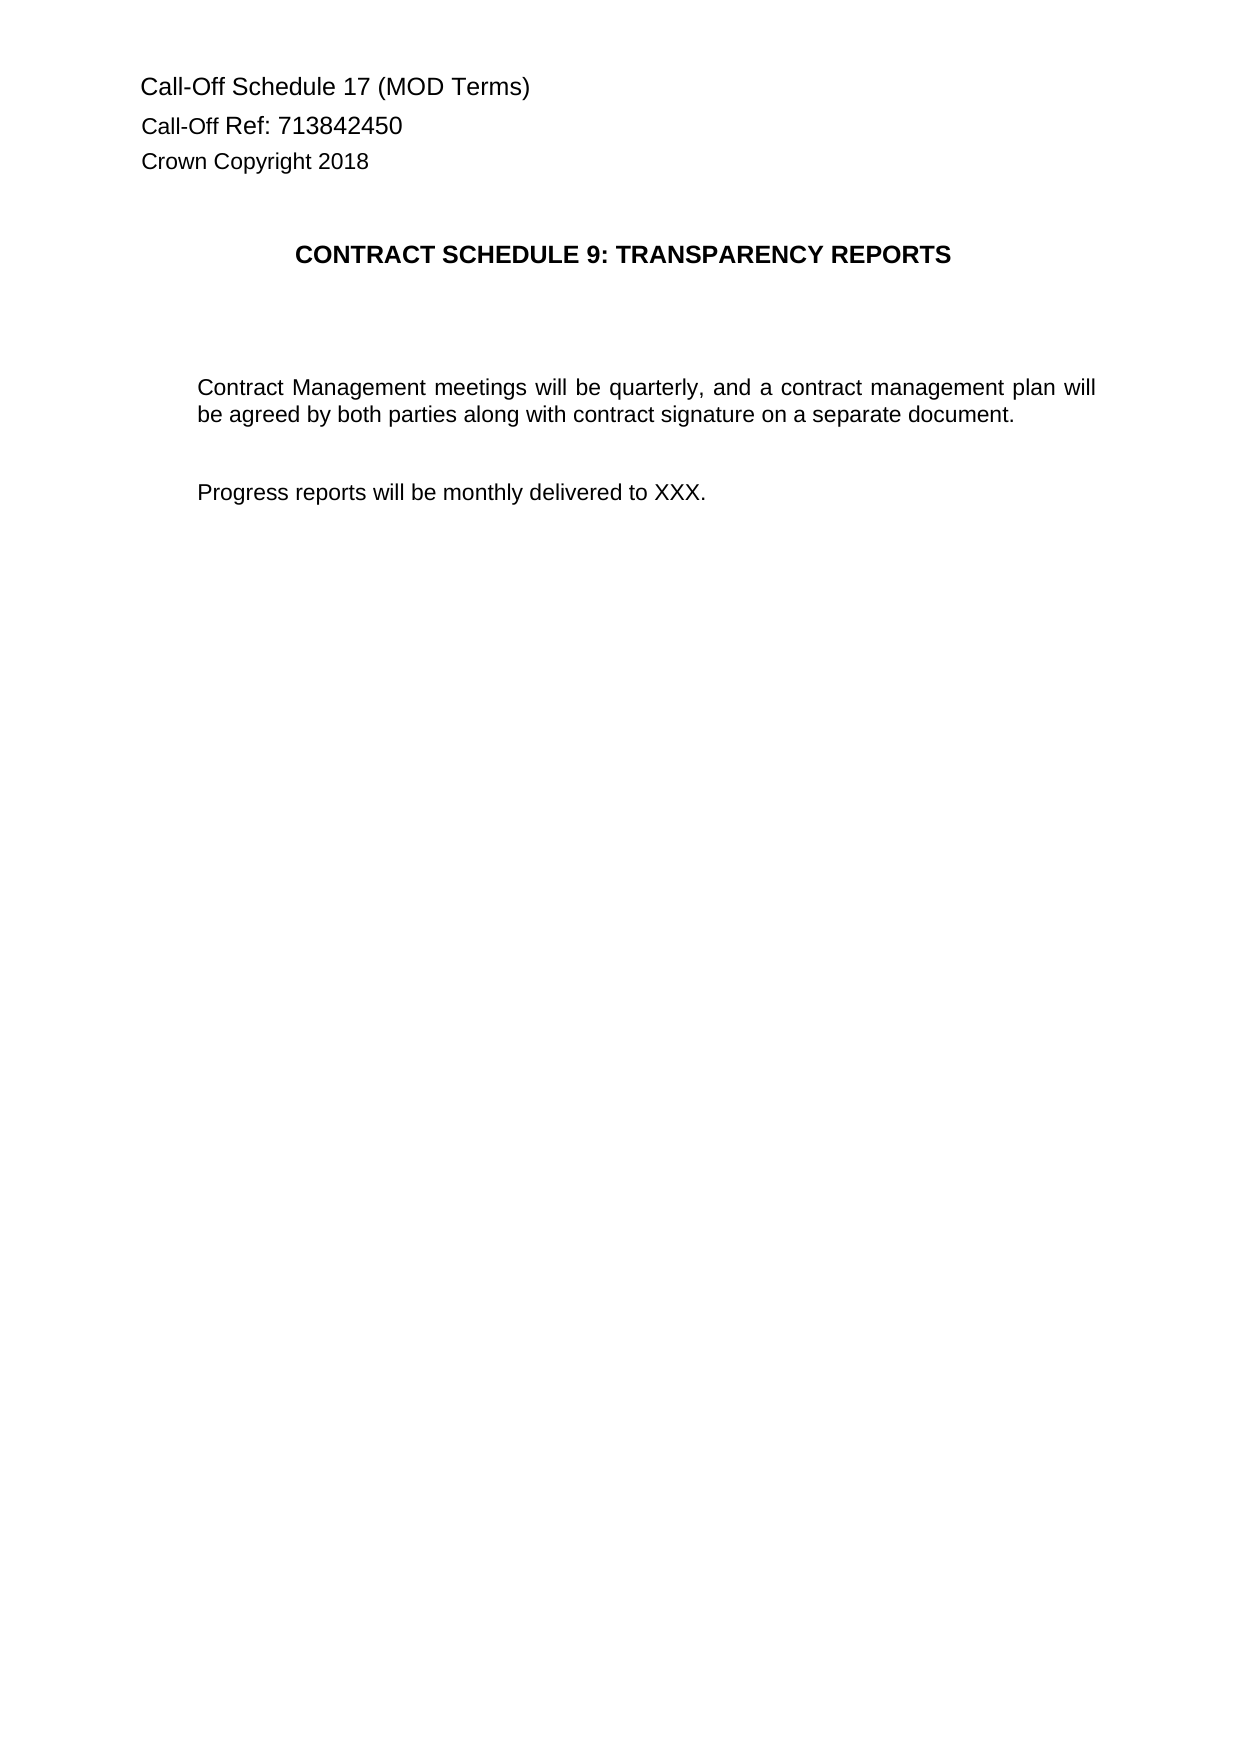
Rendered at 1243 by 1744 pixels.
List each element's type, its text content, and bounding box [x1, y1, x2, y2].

text Progress reports will be monthly delivered to XXX. [197, 479, 1097, 505]
text Contract Management meetings will be quarterly, and a contract management plan will be agreed by both parties along with contract signature on a separate document. [197, 374, 1097, 427]
subtitle CONTRACT SCHEDULE 9: TRANSPARENCY REPORTS [164, 240, 1083, 268]
